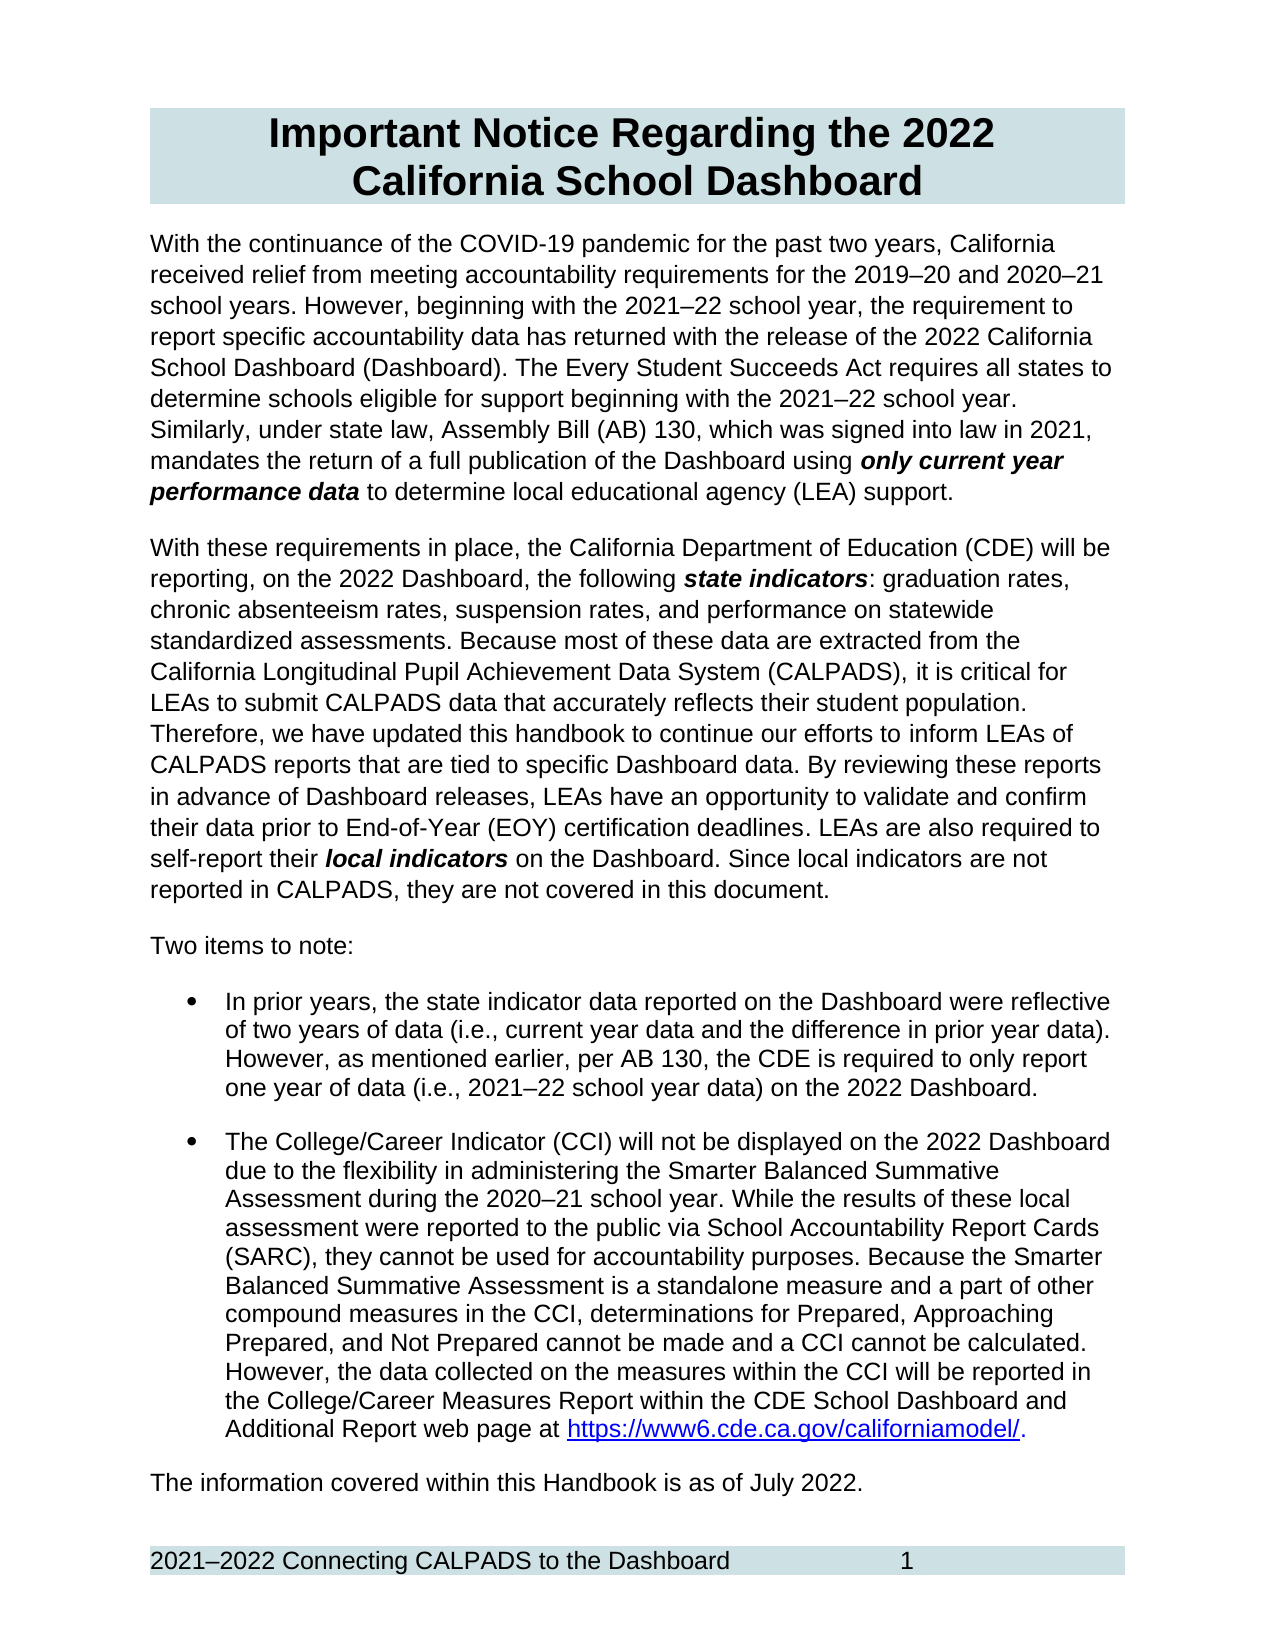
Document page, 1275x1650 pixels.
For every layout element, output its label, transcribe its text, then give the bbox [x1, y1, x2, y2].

text Two items to note: [150, 931, 1125, 959]
text With these requirements in place, the California Department of Education (CDE) will be reporting, on the 2022 Dashboard, the following state indicators: graduation rates, chronic absenteeism rates, suspension rates, and performance on statewide standardized assessments. Because most of these data are extracted from the California Longitudinal Pupil Achievement Data System (CALPADS), it is critical for LEAs to submit CALPADS data that accurately reflects their student population. Therefore, we have updated this handbook to continue our efforts to inform LEAs of CALPADS reports that are tied to specific Dashboard data. By reviewing these reports in advance of Dashboard releases, LEAs have an opportunity to validate and confirm their data prior to End-of-Year (EOY) certification deadlines. LEAs are also required to self-report their local indicators on the Dashboard. Since local indicators are not reported in CALPADS, they are not covered in this document. [150, 533, 1125, 903]
text With the continuance of the COVID-19 pandemic for the past two years, California received relief from meeting accountability requirements for the 2019–20 and 2020–21 school years. However, beginning with the 2021–22 school year, the requirement to report specific accountability data has returned with the release of the 2022 California School Dashboard (Dashboard). The Every Student Succeeds Act requires all states to determine schools eligible for support beginning with the 2021–22 school year. Similarly, under state law, Assembly Bill (AB) 130, which was signed into law in 2021, mandates the return of a full publication of the Dashboard using only current year performance data to determine local educational agency (LEA) support. [150, 229, 1125, 506]
subtitle Important Notice Regarding the 2022 California School Dashboard [150, 108, 1125, 204]
list In prior years, the state indicator data reported on the Dashboard were reflective of two years of data (i.e., current year data and the difference in prior year data). However, as mentioned earlier, per AB 130, the CDE is required to only report one year of data (i.e., 2021–22 school year data) on the 2022 Dashboard. [187, 987, 1114, 1102]
list The College/Career Indicator (CCI) will not be displayed on the 2022 Dashboard due to the flexibility in administering the Smarter Balanced Summative Assessment during the 2020–21 school year. While the results of these local assessment were reported to the public via School Accountability Report Cards (SARC), they cannot be used for accountability purposes. Because the Smarter Balanced Summative Assessment is a standalone measure and a part of other compound measures in the CCI, determinations for Prepared, Approaching Prepared, and Not Prepared cannot be made and a CCI cannot be calculated. However, the data collected on the measures within the CCI will be reported in the College/Career Measures Report within the CDE School Dashboard and Additional Report web page at https://www6.cde.ca.gov/californiamodel/. [187, 1127, 1114, 1443]
text The information covered within this Handbook is as of July 2022. [150, 1468, 1125, 1497]
